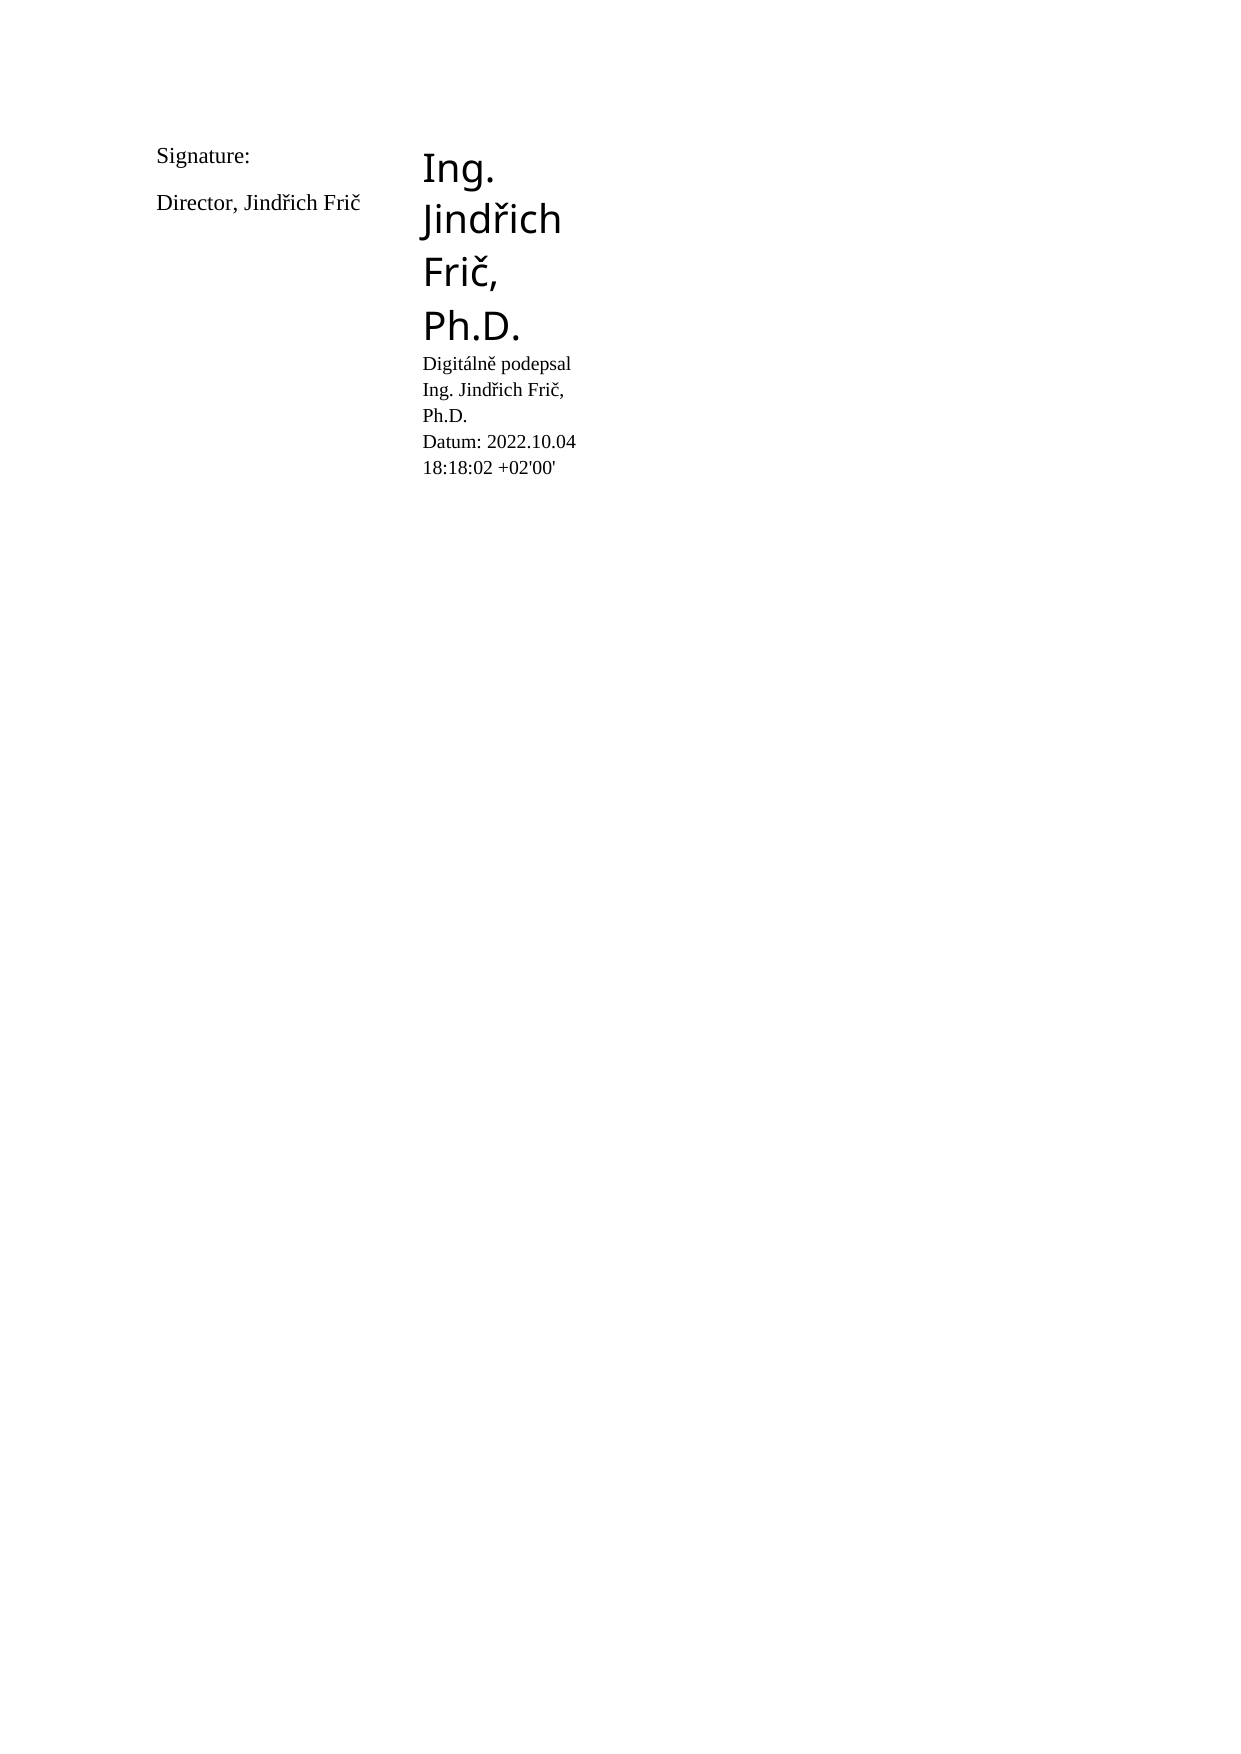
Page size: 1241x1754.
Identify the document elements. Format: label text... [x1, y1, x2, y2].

text Datum: 2022.10.04 18:18:02 +02'00' [422, 430, 591, 479]
text Jindřich [422, 194, 591, 244]
text Ing. [422, 140, 591, 194]
text Digitálně podepsal Ing. Jindřich Frič, Ph.D. [422, 352, 591, 427]
text Frič, Ph.D. [422, 244, 591, 352]
